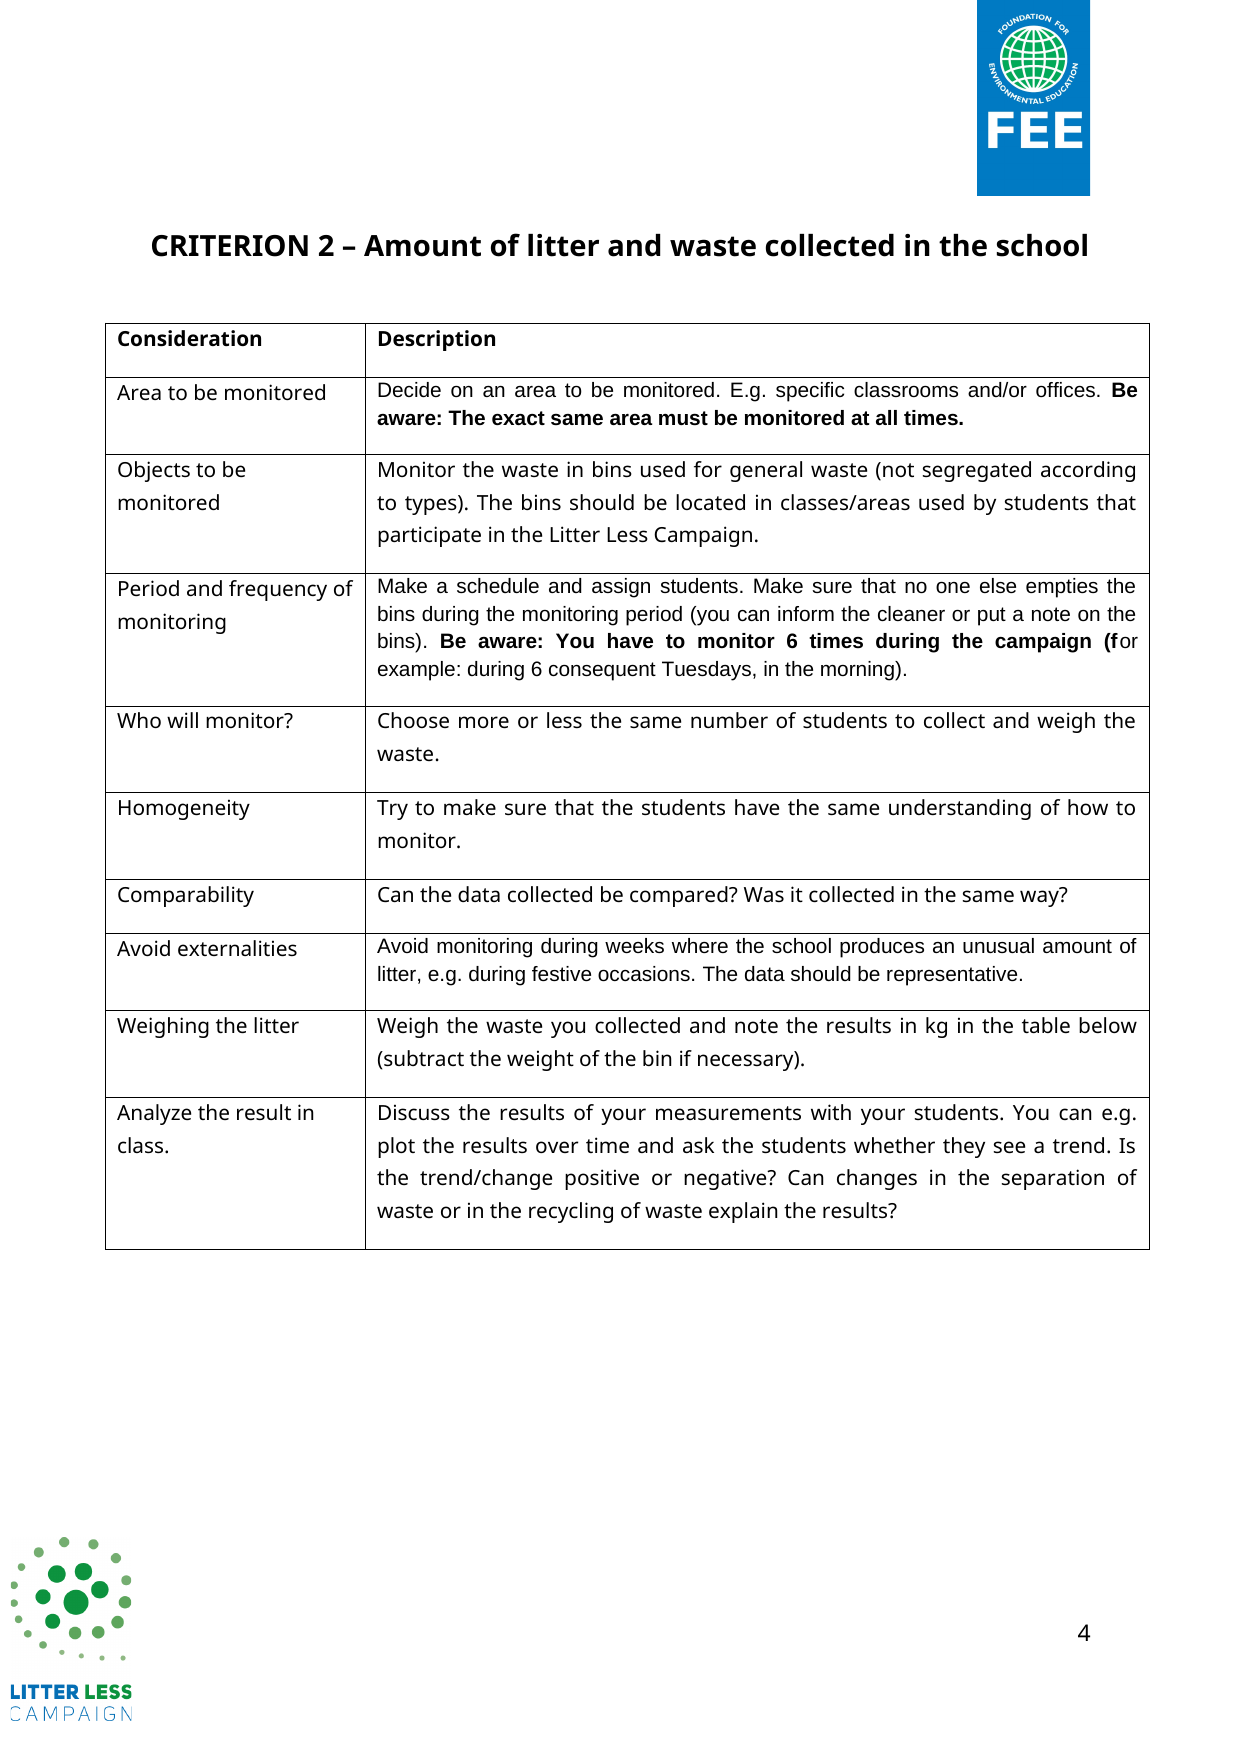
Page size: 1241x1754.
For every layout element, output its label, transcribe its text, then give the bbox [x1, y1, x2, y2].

table_cell Weigh the waste you collected and note the results in kg in the table below (subtract the weight of the bin if necessary). [366, 1011, 1149, 1097]
table_cell Discuss the results of your measurements with your students. You can e.g. plot the results over time and ask the students whether they see a trend. Is the trend/change positive or negative? Can changes in the separation of waste or in the recycling of waste explain the results? [366, 1098, 1149, 1249]
table_cell Who will monitor? [106, 707, 365, 792]
table_cell Make a schedule and assign students. Make sure that no one else empties the bins during the monitoring period (you can inform the cleaner or put a note on the bins). Be aware: You have to monitor 6 times during the campaign (for example: during 6 consequent Tuesdays, in the morning). [366, 574, 1149, 706]
table_cell Period and frequency of monitoring [106, 574, 365, 706]
table_cell Monitor the waste in bins used for general waste (not segregated according to types). The bins should be located in classes/areas used by students that participate in the Litter Less Campaign. [366, 455, 1149, 573]
table_cell Comparability [106, 880, 365, 933]
text CRITERION 2 – Amount of litter and waste collected in the school [150, 226, 1090, 265]
table_cell Homogeneity [106, 793, 365, 879]
picture [10, 1537, 132, 1721]
table_cell Can the data collected be compared? Was it collected in the same way? [366, 880, 1149, 933]
table_cell Avoid externalities [106, 934, 365, 1010]
table_cell Try to make sure that the students have the same understanding of how to monitor. [366, 793, 1149, 879]
table_header Consideration [106, 324, 365, 377]
table_cell Objects to be monitored [106, 455, 365, 573]
table_cell Decide on an area to be monitored. E.g. specific classrooms and/or offices. Be aware: The exact same area must be monitored at all times. [366, 378, 1149, 454]
table_cell Area to be monitored [106, 378, 365, 454]
picture [977, 0, 1091, 196]
table_cell Avoid monitoring during weeks where the school produces an unusual amount of litter, e.g. during festive occasions. The data should be representative. [366, 934, 1149, 1010]
table_cell Choose more or less the same number of students to collect and weigh the waste. [366, 707, 1149, 792]
table_header Description [366, 324, 1149, 377]
table_cell Weighing the litter [106, 1011, 365, 1097]
table_cell Analyze the result in class. [106, 1098, 365, 1249]
